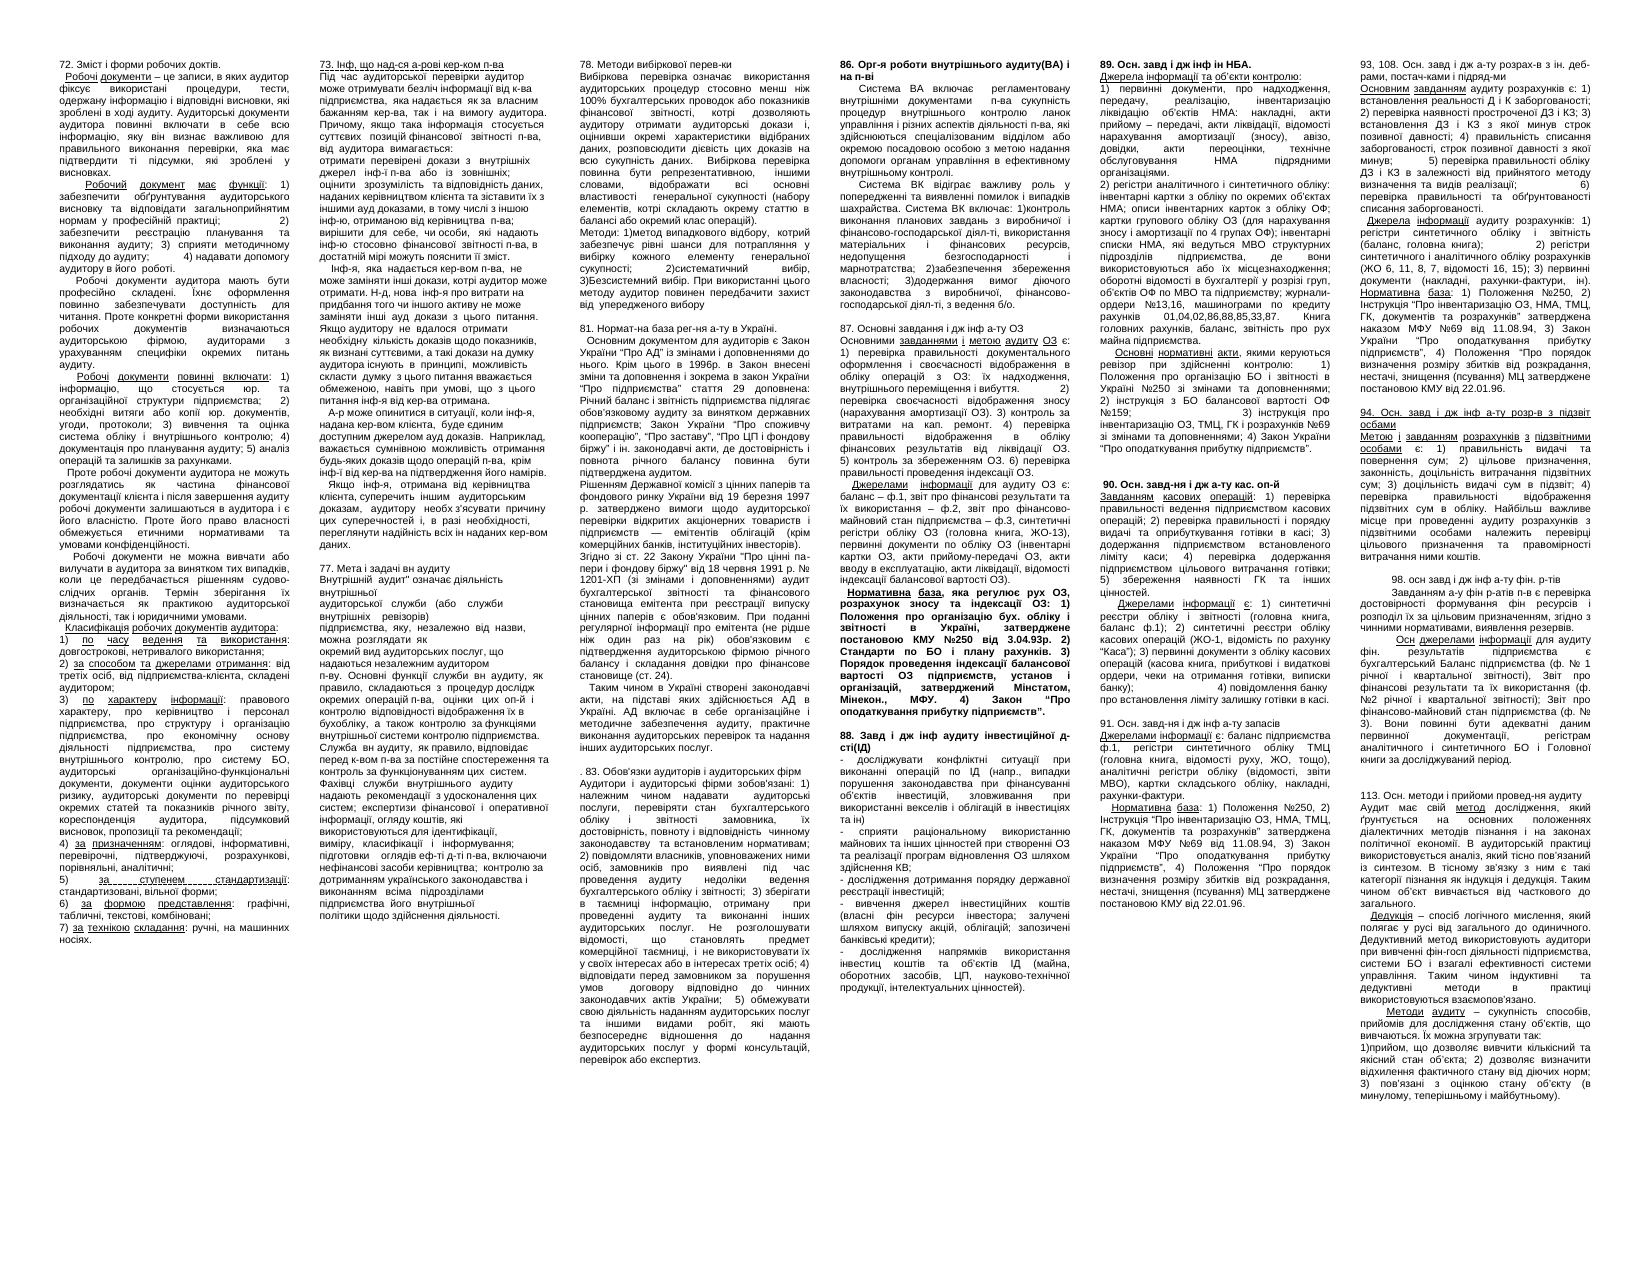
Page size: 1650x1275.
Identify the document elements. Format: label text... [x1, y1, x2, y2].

text Метою і завданням розрахунків з підзвітними особами є: 1) правильність видачі та повернення сум; 2) цільове призначення, законність, доцільність витрачання підзвітних сум; 3) доцільність видачі сум в підзвіт; 4) перевірка правильності відображення підзвітних сум в обліку. Найбільш важливе місце при проведенні аудиту розрахунків з підзвітними особами належить перевірці цільового призначення та правомірності витрачання ними коштів. [1360, 430, 1591, 562]
text Під час аудиторської перевірки аудитор може отримувати безліч інформації від к-ва підприємства, яка надається як за власним бажанням кер-ва, так і на вимогу аудитора. [319, 71, 550, 119]
text Інф-я, яка надається кер-вом п-ва, не може заміняти інші докази, котрі аудитор може отримати. Н-д, нова інф-я про витрати на придбання того чи іншого активу не може заміняти інші ауд докази з цього питання. Якщо аудитору не вдалося отримати необхідну кількість доказів щодо показників, як визнані суттєвими, а такі докази на думку аудитора існують в принципі, можливість скласти думку з цього питання вважається обмеженою, навіть при умові, що з цього питання інф-я від кер-ва отримана. [319, 263, 550, 406]
text - дослідження дотримання порядку державної реєстрації інвестицій; [840, 874, 1070, 898]
text Основним завданням аудиту розрахунків є: 1) встановлення реальності Д і К заборгованості; 2) перевірка наявності простроченої ДЗ і КЗ; 3) встановлення ДЗ і КЗ з якої минув строк позивної давності; 4) правильність списання заборгованості, строк позивної давності з якої минув; 5) перевірка правильності обліку ДЗ і КЗ в залежності від прийнятого методу визначення та видів реалізації; 6) перевірка правильності та обґрунтованості списання заборгованості. [1360, 83, 1591, 215]
text Завданням касових операцій: 1) перевірка правильності ведення підприємством касових операцій; 2) перевірка правильності і порядку видачі та оприбуткування готівки в касі; 3) додержання підприємством встановленого ліміту каси; 4) перевірка додержання підприємством цільового витрачання готівки; 5) збереження наявності ГК та інших цінностей. [1100, 490, 1331, 598]
text 1) первинні документи, про надходження, передачу, реалізацію, інвентаризацію ліквідацію об’єктів НМА: накладні, акти прийому – передачі, акти ліквідації, відомості нарахування амортизації (зносу), авізо, довідки, акти переоцінки, технічне обслуговування НМА підрядними організаціями. [1100, 83, 1331, 179]
text - вивчення джерел інвестиційних коштів (власні фін ресурси інвестора; залучені шляхом випуску акцій, облігацій; запозичені банківські кредити); [840, 898, 1070, 946]
text окремий вид аудиторських послуг, що надаються незалежним аудитором [319, 646, 550, 670]
text Проте робочі документи аудитора не можуть розглядатись як частина фінансової документації клієнта і після завершення аудиту робочі документи залишаються в аудитора і є його власністю. Проте його право власності обмежується етичними нормативами та умовами конфіденційності. [59, 466, 290, 550]
text 2) за способом та джерелами отримання: від третіх осіб, від підприємства-клієнта, складені аудитором; [59, 658, 290, 694]
text Система ВК відіграє важливу роль у попередженні та виявленні помилок і випадків шахрайства. Система ВК включає: 1)контроль виконання планових завдань з виробничої і фінансово-господарської діял-ті, використання матеріальних і фінансових ресурсів, недопущення безгосподарності і марнотратства; 2)забезпечення збереження власності; 3)додержання вимог діючого законодавства з виробничої, фінансово-господарської діял-ті, з ведення б/о. [840, 179, 1070, 311]
text аудиторської служби (або служби внутрішніх ревізорів) [319, 598, 550, 622]
text Робочі документи повинні включати: 1) інформацію, що стосується юр. та організаційної структури підприємства; 2) необхідні витяги або копії юр. документів, угоди, протоколи; 3) вивчення та оцінка система обліку і внутрішнього контролю; 4) документація про планування аудиту; 5) аналіз операцій та залишків за рахунками. [59, 371, 290, 466]
text Методи аудиту – сукупність способів, прийомів для дослідження стану об’єктів, що вивчаються. Їх можна згрупувати так: [1360, 1005, 1591, 1041]
text Згідно зі ст. 22 Закону України "Про цінні папери і фондову біржу" від 18 червня 1991 р. № 1201-ХП (зі змінами і доповненнями) аудит бухгалтерської звітності та фінансового становища емітента при реєстрації випуску цінних паперів є обов'язковим. При поданні регулярної інформації про емітента (не рідше ніж один раз на рік) обов'язковим є підтвердження аудиторською фірмою річного балансу і складання довідки про фінансове становище (ст. 24). [579, 550, 810, 682]
text Основні нормативні акти, якими керуються ревізор при здійсненні контролю: 1) Положення про організацію БО і звітності в Україні №250 зі змінами та доповненнями; 2) інструкція з БО балансової вартості ОФ №159; 3) інструкція про інвентаризацію ОЗ, ТМЦ, ГК і розрахунків №69 зі змінами та доповненнями; 4) Закон України “Про оподаткування прибутку підприємств”. [1100, 347, 1331, 454]
text 1) по часу ведення та використання: довгострокові, нетривалого використання; [59, 634, 290, 658]
text Нормативна база, яка регулює рух ОЗ, розрахунок зносу та індексації ОЗ: 1) Положення про організацію бух. обліку і звітності в Україні, затверджене постановою КМУ №250 від 3.04.93р. 2) Стандарти по БО і плану рахунків. 3) Порядок проведення індексації балансової вартості ОЗ підприємств, установ і організацій, затверджений Мінстатом, Мінекон., МФУ. 4) Закон “Про оподаткування прибутку підприємств”. [840, 586, 1070, 718]
text - дослідження напрямків використання інвестиц коштів та об’єктів ІД (майна, оборотних засобів, ЦП, науково-технічної продукції, інтелектуальних цінностей). [840, 946, 1070, 993]
text політики щодо здійснення діяльності. [319, 909, 550, 922]
text Таким чином в Україні створені законодавчі акти, на підставі яких здійснюється АД в Україні. АД включає в себе організаційне і методичне забезпечення аудиту, практичне виконання аудиторських перевірок та надання інших аудиторських послуг. [579, 682, 810, 754]
text 2) регістри аналітичного і синтетичного обліку: інвентарні картки з обліку по окремих об’єктах НМА; описи інвентарних карток з обліку ОФ; картки групового обліку ОЗ (для нарахування зносу і амортизації по 4 групах ОФ); інвентарні списки НМА, які ведуться МВО структурних підрозділів підприємства, де вони використовуються або їх місцезнаходження; оборотні відомості в бухгалтерії у розрізі груп, об’єктів ОФ по МВО та підприємству; журнали-ордери №13,16, машинограми по кредиту рахунків 01,04,02,86,88,85,33,87. Книга головних рахунків, баланс, звітність про рух майна підприємства. [1100, 179, 1331, 347]
text Робочі документи не можна вивчати або вилучати в аудитора за винятком тих випадків, коли це передбачається рішенням судово-слідчих органів. Термін зберігання їх визначається як практикою аудиторської діяльності, так і юридичними умовами. [59, 550, 290, 622]
text Робочі документи аудитора мають бути професійно складені. Їхнє оформлення повинно забезпечувати доступність для читання. Проте конкретні форми використання робочих документів визначаються аудиторською фірмою, аудиторами з урахуванням специфіки окремих питань аудиту. [59, 275, 290, 371]
text - досліджувати конфліктні ситуації при виконанні операцій по ІД (напр., випадки порушення законодавства при фінансуванні об’єктів інвестицій, зловживання при використанні векселів і облігацій в інвестиціях та ін) [840, 754, 1070, 826]
text 1)прийом, що дозволяє вивчити кількісний та якісний стан об’єкта; 2) дозволяє визначити відхилення фактичного стану від діючих норм; 3) пов’язані з оцінкою стану об’єкту (в минулому, теперішньому і майбутньому). [1360, 1041, 1591, 1101]
text отримати перевірені докази з внутрішніх джерел інф-ї п-ва або із зовнішніх; оцінити зрозумілість та відповідність даних, наданих керівництвом клієнта та зіставити їх з іншими ауд доказами, в тому числі з іншою інф-ю, отриманою від керівництва п-ва; вирішити для себе, чи особи, які надають інф-ю стосовно фінансової звітності п-ва, в достатній мірі можуть пояснити її зміст. [319, 155, 550, 263]
text Методи: 1)метод випадкового відбору, котрий забезпечує рівні шанси для потрапляння у вибірку кожного елементу генеральної сукупності; 2)систематичний вибір, 3)Безсистемний вибір. При використанні цього методу аудитор повинен передбачити захист від упередженого вибору [579, 227, 810, 311]
text правило, складаються з процедур дослідж окремих операцій п-ва, оцінки цих оп-й і контролю відповідності відображення їх в бухобліку, а також контролю за функціями внутрішньої системи контролю підприємства. [319, 682, 550, 742]
text Джерела інформації аудиту розрахунків: 1) регістри синтетичного обліку і звітність (баланс, головна книга); 2) регістри синтетичного і аналітичного обліку розрахунків (ЖО 6, 11, 8, 7, відомості 16, 15); 3) первинні документи (накладні, рахунки-фактури, ін). Нормативна база: 1) Положення №250, 2) Інструкція “Про інвентаризацію ОЗ, НМА, ТМЦ, ГК, документів та розрахунків” затверджена наказом МФУ №69 від 11.08.94, 3) Закон України “Про оподаткування прибутку підприємств”, 4) Положення “Про порядок визначення розміру збитків від розкрадання, нестачі, знищення (псування) МЦ затверджене постановою КМУ від 22.01.96. [1360, 215, 1591, 394]
text Аудит має свій метод дослідження, який ґрунтується на основних положеннях діалектичних методів пізнання і на законах політичної економії. В аудиторській практиці використовується аналіз, який тісно пов’язаний із синтезом. В тісному зв’язку з ним є такі категорії пізнання як індукція і дедукція. Таким чином об’єкт вивчається від часткового до загального. [1360, 802, 1591, 909]
text Основними завданнями і метою аудиту ОЗ є: 1) перевірка правильності документального оформлення і своєчасності відображення в обліку операцій з ОЗ: їх надходження, внутрішнього переміщення і вибуття. 2) перевірка своєчасності відображення зносу (нарахування амортизації ОЗ). 3) контроль за витратами на кап. ремонт. 4) перевірка правильності відображення в обліку фінансових результатів від ліквідації ОЗ. 5) контроль за збереженням ОЗ. 6) перевірка правильності проведення індексації ОЗ. [840, 334, 1070, 478]
text Рішенням Державної комісії з цінних паперів та фондового ринку України від 19 березня 1997 р. затверджено вимоги щодо аудиторської перевірки відкритих акціонерних товариств і підприємств — емітентів облігацій (крім комерційних банків, інституційних інвесторів). [579, 478, 810, 550]
text Служба вн аудиту, як правило, відповідає перед к-вом п-ва за постійне спостереження та контроль за функціонуванням цих систем. [319, 742, 550, 778]
text 7) за технікою складання: ручні, на машинних носіях. [59, 922, 290, 946]
text Джерелами інформації для аудиту ОЗ є: баланс – ф.1, звіт про фінансові результати та їх використання – ф.2, звіт про фінансово-майновий стан підприємства – ф.3, синтетичні регістри обліку ОЗ (головна книга, ЖО-13), первинні документи по обліку ОЗ (інвентарні картки ОЗ, акти прийому-передачі ОЗ, акти вводу в експлуатацію, акти ліквідації, відомості індексації балансової вартості ОЗ). [840, 478, 1070, 586]
text - сприяти раціональному використанню майнових та інших цінностей при створенні ОЗ та реалізації програм відновлення ОЗ шляхом здійснення КВ; [840, 826, 1070, 874]
text Завданням а-у фін р-атів п-в є перевірка достовірності формування фін ресурсів і розподіл їх за цільовим призначенням, згідно з чинними нормативами, виявлення резервів. [1360, 586, 1591, 634]
text Робочий документ має функції: 1) забезпечити обґрунтування аудиторського висновку та відповідати загальноприйнятим нормам у професійній практиці; 2) забезпечити реєстрацію планування та виконання аудиту; 3) сприяти методичному підходу до аудиту; 4) надавати допомогу аудитору в його роботі. [59, 179, 290, 275]
text підприємства, яку, незалежно від назви, можна розглядати як [319, 622, 550, 646]
text виміру, класифікації і інформування; підготовки оглядів еф-ті д-ті п-ва, включаючи нефінансові засоби керівництва; контролю за дотриманням українського законодавства і [319, 838, 550, 886]
text Причому, якщо така інформація стосується суттєвих позицій фінансової звітності п-ва, від аудитора вимагається: [319, 119, 550, 155]
text Вибіркова перевірка означає використання аудиторських процедур стосовно менш ніж 100% бухгалтерських проводок або показників фінансової звітності, котрі дозволяють аудитору отримати аудиторські докази і, оцінивши окремі характеристики відібраних даних, розповсюдити дієвість цих доказів на всю сукупність даних. Вибіркова перевірка повинна бути репрезентативною, іншими словами, відображати всі основні властивості генеральної сукупності (набору елементів, котрі складають окрему статтю в балансі або окремий клас операцій). [579, 71, 810, 227]
text 6) за формою представлення: графічні, табличні, текстові, комбіновані; [59, 898, 290, 922]
text Аудитори і аудиторські фірми зобов'язані: 1) належним чином надавати аудиторські послуги, перевіряти стан бухгалтерського обліку і звітності замовника, їх достовірність, повноту і відповідність чинному законодавству та встановленим нормативам; 2) повідомляти власників, уповноважених ними осіб, замовників про виявлені під час проведення аудиту недоліки ведення бухгалтерського обліку і звітності; 3) зберігати в таємниці інформацію, отриману при проведенні аудиту та виконанні інших аудиторських послуг. Не розголошувати відомості, що становлять предмет комерційної таємниці, і не використовувати їх у своїх інтересах або в інтересах третіх осіб; 4) відповідати перед замовником за порушення умов договору відповідно до чинних законодавчих актів України; 5) обмежувати свою діяльність наданням аудиторських послуг та іншими видами робіт, які мають безпосереднє відношення до надання аудиторських послуг у формі консультацій, перевірок або експертиз. [579, 778, 810, 1065]
text 4) за призначенням: оглядові, інформативні, перевірочні, підтверджуючі, розрахункові, порівняльні, аналітичні; [59, 838, 290, 874]
text А-р може опинитися в ситуації, коли інф-я, надана кер-вом клієнта, буде єдиним доступним джерелом ауд доказів. Наприклад, важається сумнівною можливість отримання будь-яких доказів щодо операцій п-ва, крім інф-ї від кер-ва на підтвердження його намірів. [319, 406, 550, 478]
text 3) по характеру інформації: правового характеру, про керівництво і персонал підприємства, про структуру і організацію підприємства, про економічну основу діяльності підприємства, про систему внутрішнього контролю, про систему БО, аудиторські організаційно-функціональні документи, документи оцінки аудиторського ризику, аудиторські документи по перевірці окремих статей та показників річного звіту, кореспонденція аудитора, підсумковий висновок, пропозиції та рекомендації; [59, 694, 290, 838]
text інформації, огляду коштів, які використовуються для ідентифікації, [319, 814, 550, 838]
text Основним документом для аудиторів є Закон України “Про АД” із змінами і доповненнями до нього. Крім цього в 1996р. в Закон внесені зміни та доповнення і зокрема в закон України “Про підприємства” стаття 29 доповнена: Річний баланс і звітність підприємства підлягає обов’язковому аудиту за винятком державних підприємств; Закон України “Про споживчу кооперацію”, “Про заставу”, “Про ЦП і фондову біржу” і ін. законодавчі акти, де достовірність і повнота річного балансу повинна бути підтверджена аудитом. [579, 334, 810, 478]
text Робочі документи – це записи, в яких аудитор фіксує використані процедури, тести, одержану інформацію і відповідні висновки, які зроблені в ході аудиту. Аудиторські документи аудитора повинні включати в себе всю інформацію, яку він визнає важливою для правильного виконання перевірки, яка має підтвердити ті підсумки, які зроблені у висновках. [59, 71, 290, 179]
text Осн джерелами інформації для аудиту фін. результатів підприємства є бухгалтерський Баланс підприємства (ф. № 1 річної і квартальної звітності), Звіт про фінансові результати та їх використання (ф. №2 річної і квартальної звітності); Звіт про фінансово-майновий стан підприємства (ф. № 3). Вони повинні бути адекватні даним первинної документації, регістрам аналітичного і синтетичного БО і Головної книги за досліджуваний період. [1360, 634, 1591, 766]
text 5) за ступенем стандартизації: стандартизовані, вільної форми; [59, 874, 290, 898]
text виконанням всіма підрозділами підприємства його внутрішньої [319, 886, 550, 909]
text Джерелами інформації є: баланс підприємства ф.1, регістри синтетичного обліку ТМЦ (головна книга, відомості руху, ЖО, тощо), аналітичні регістри обліку (відомості, звіти МВО), картки складського обліку, накладні, рахунки-фактури. [1100, 730, 1331, 802]
text 86. Орг-я роботи внутрішнього аудиту(ВА) і на п-ві [840, 59, 1070, 83]
text Фахівці служби внутрішнього аудиту надають рекомендації з удосконалення цих систем; експертизи фінансової і оперативної [319, 778, 550, 814]
text Дедукція – спосіб логічного мислення, який полягає у русі від загального до одиничного. Дедуктивний метод використовують аудитори при вивченні фін-госп діяльності підприємства, системи БО і взагалі ефективності системи управління. Таким чином індуктивні та дедуктивні методи в практиці використовуються взаємопов’язано. [1360, 909, 1591, 1005]
text Внутрішній аудит" означає діяльність внутрішньої [319, 574, 550, 598]
text Система ВА включає регламентовану внутрішніми документами п-ва сукупність процедур внутрішнього контролю ланок управління і різних аспектів діяльності п-ва, які здійснюються спеціалізованим відділом або окремою посадовою особою з метою надання допомоги органам управління в ефективному внутрішньому контролі. [840, 83, 1070, 179]
text Якщо інф-я, отримана від керівництва клієнта, суперечить іншим аудиторським доказам, аудитору необх з'ясувати причину цих суперечностей і, в разі необхідності, переглянути надійність всіх ін наданих кер-вом даних. [319, 478, 550, 550]
text 88. Завд і дж інф аудиту інвестиційної д-сті(ІД) [840, 730, 1070, 754]
text Джерелами інформації є: 1) синтетичні реєстри обліку і звітності (головна книга, баланс ф.1); 2) синтетичні реєстри обліку касових операцій (ЖО-1, відомість по рахунку “Каса”); 3) первинні документи з обліку касових операцій (касова книга, прибуткові і видаткові ордери, чеки на отримання готівки, виписки банку); 4) повідомлення банку про встановлення ліміту залишку готівки в касі. [1100, 598, 1331, 706]
text Нормативна база: 1) Положення №250, 2) Інструкція “Про інвентаризацію ОЗ, НМА, ТМЦ, ГК, документів та розрахунків” затверджена наказом МФУ №69 від 11.08.94, 3) Закон України “Про оподаткування прибутку підприємств”, 4) Положення “Про порядок визначення розміру збитків від розкрадання, нестачі, знищення (псування) МЦ затверджене постановою КМУ від 22.01.96. [1100, 802, 1331, 909]
text 93, 108. Осн. завд і дж а-ту розрах-в з ін. деб-рами, постач-ками і підряд-ми [1360, 59, 1591, 83]
